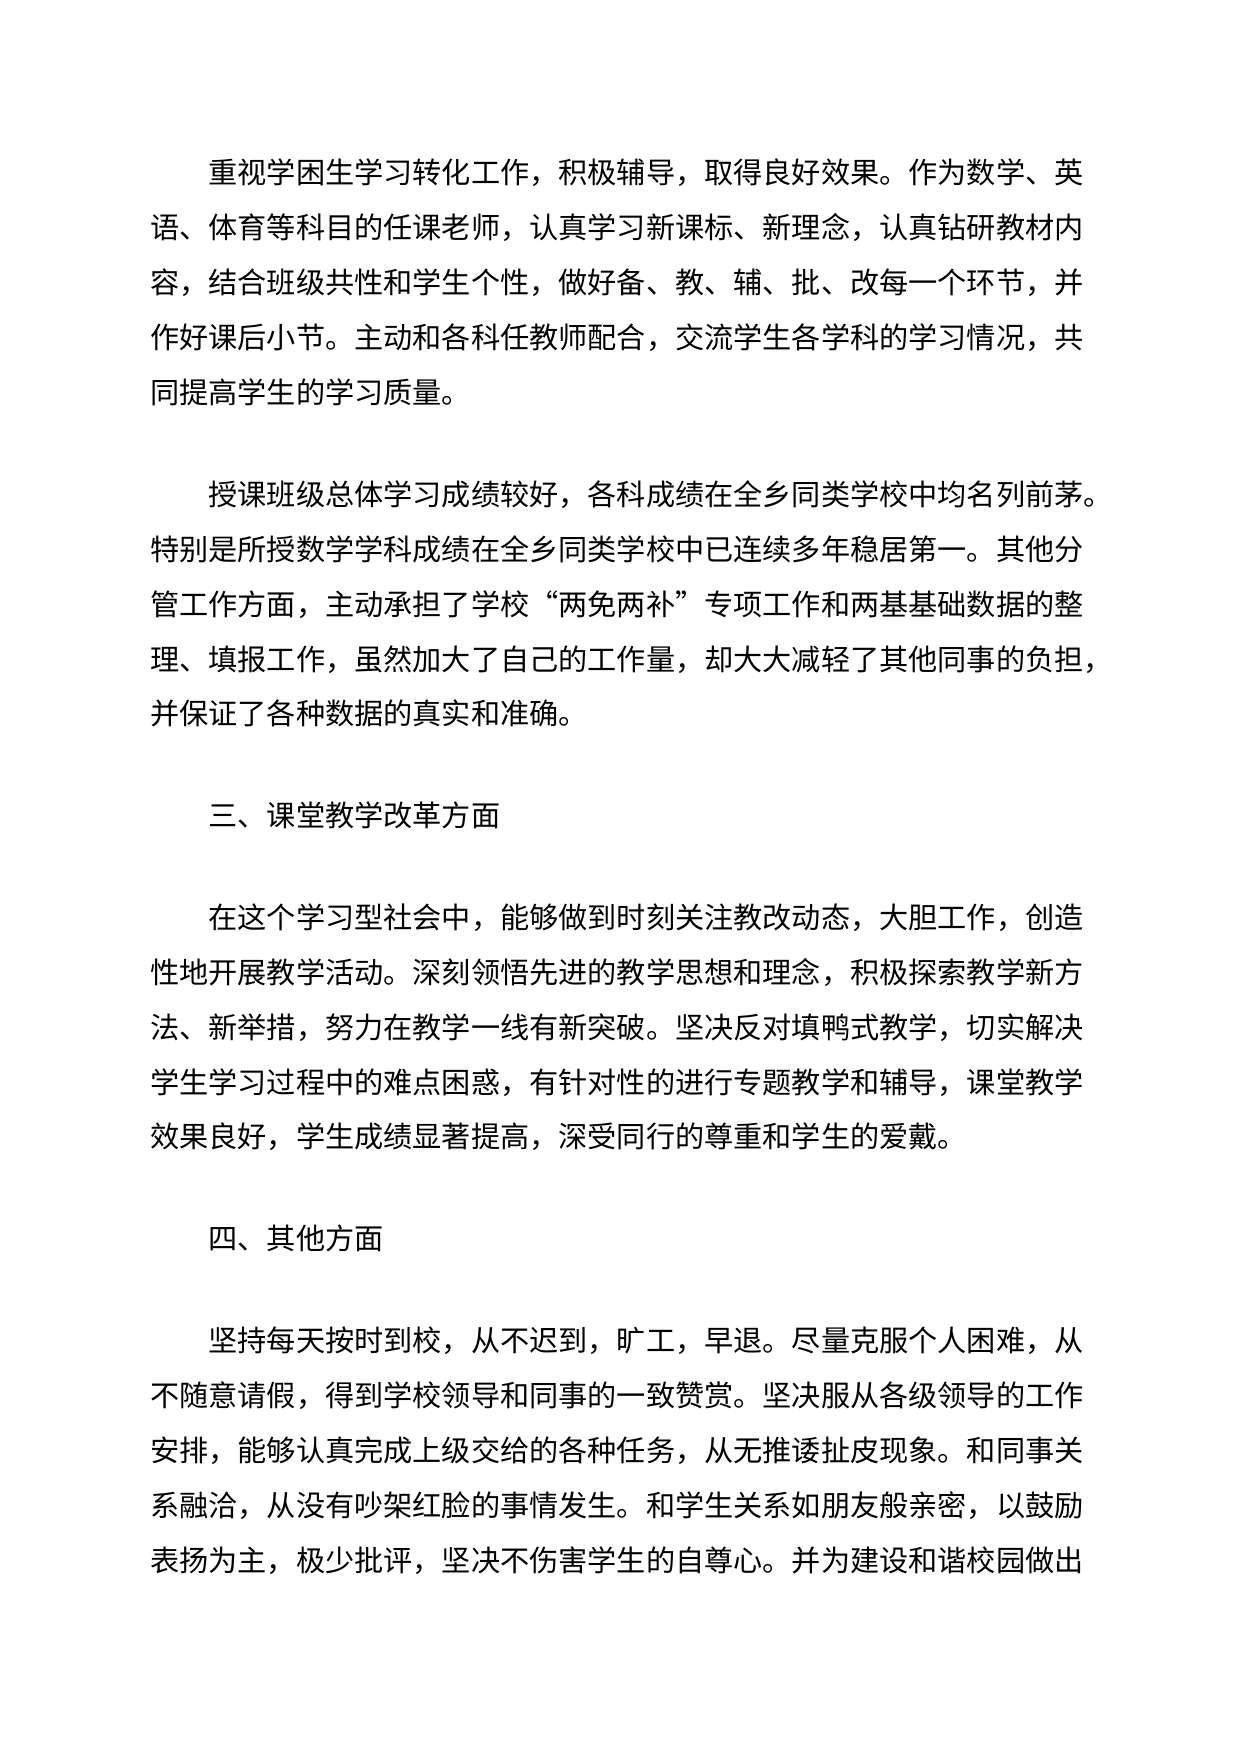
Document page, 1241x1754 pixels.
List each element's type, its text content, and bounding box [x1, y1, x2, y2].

text 重视学困生学习转化工作，积极辅导，取得良好效果。作为数学、英语、体育等科目的任课老师，认真学习新课标、新理念，认真钻研教材内容，结合班级共性和学生个性，做好备、教、辅、批、改每一个环节，并作好课后小节。主动和各科任教师配合，交流学生各学科的学习情况，共同提高学生的学习质量。 [150, 150, 1090, 412]
text 四、其他方面 [150, 1216, 1090, 1258]
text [150, 1318, 1090, 1579]
text 在这个学习型社会中，能够做到时刻关注教改动态，大胆工作，创造性地开展教学活动。深刻领悟先进的教学思想和理念，积极探索教学新方法、新举措，努力在教学一线有新突破。坚决反对填鸭式教学，切实解决学生学习过程中的难点困惑，有针对性的进行专题教学和辅导，课堂教学效果良好，学生成绩显著提高，深受同行的尊重和学生的爱戴。 [150, 894, 1090, 1156]
text 三、课堂教学改革方面 [150, 793, 1090, 835]
text 授课班级总体学习成绩较好，各科成绩在全乡同类学校中均名列前茅。特别是所授数学学科成绩在全乡同类学校中已连续多年稳居第一。其他分管工作方面，主动承担了学校“两免两补”专项工作和两基基础数据的整理、填报工作，虽然加大了自己的工作量，却大大减轻了其他同事的负担，并保证了各种数据的真实和准确。 [150, 471, 1090, 733]
